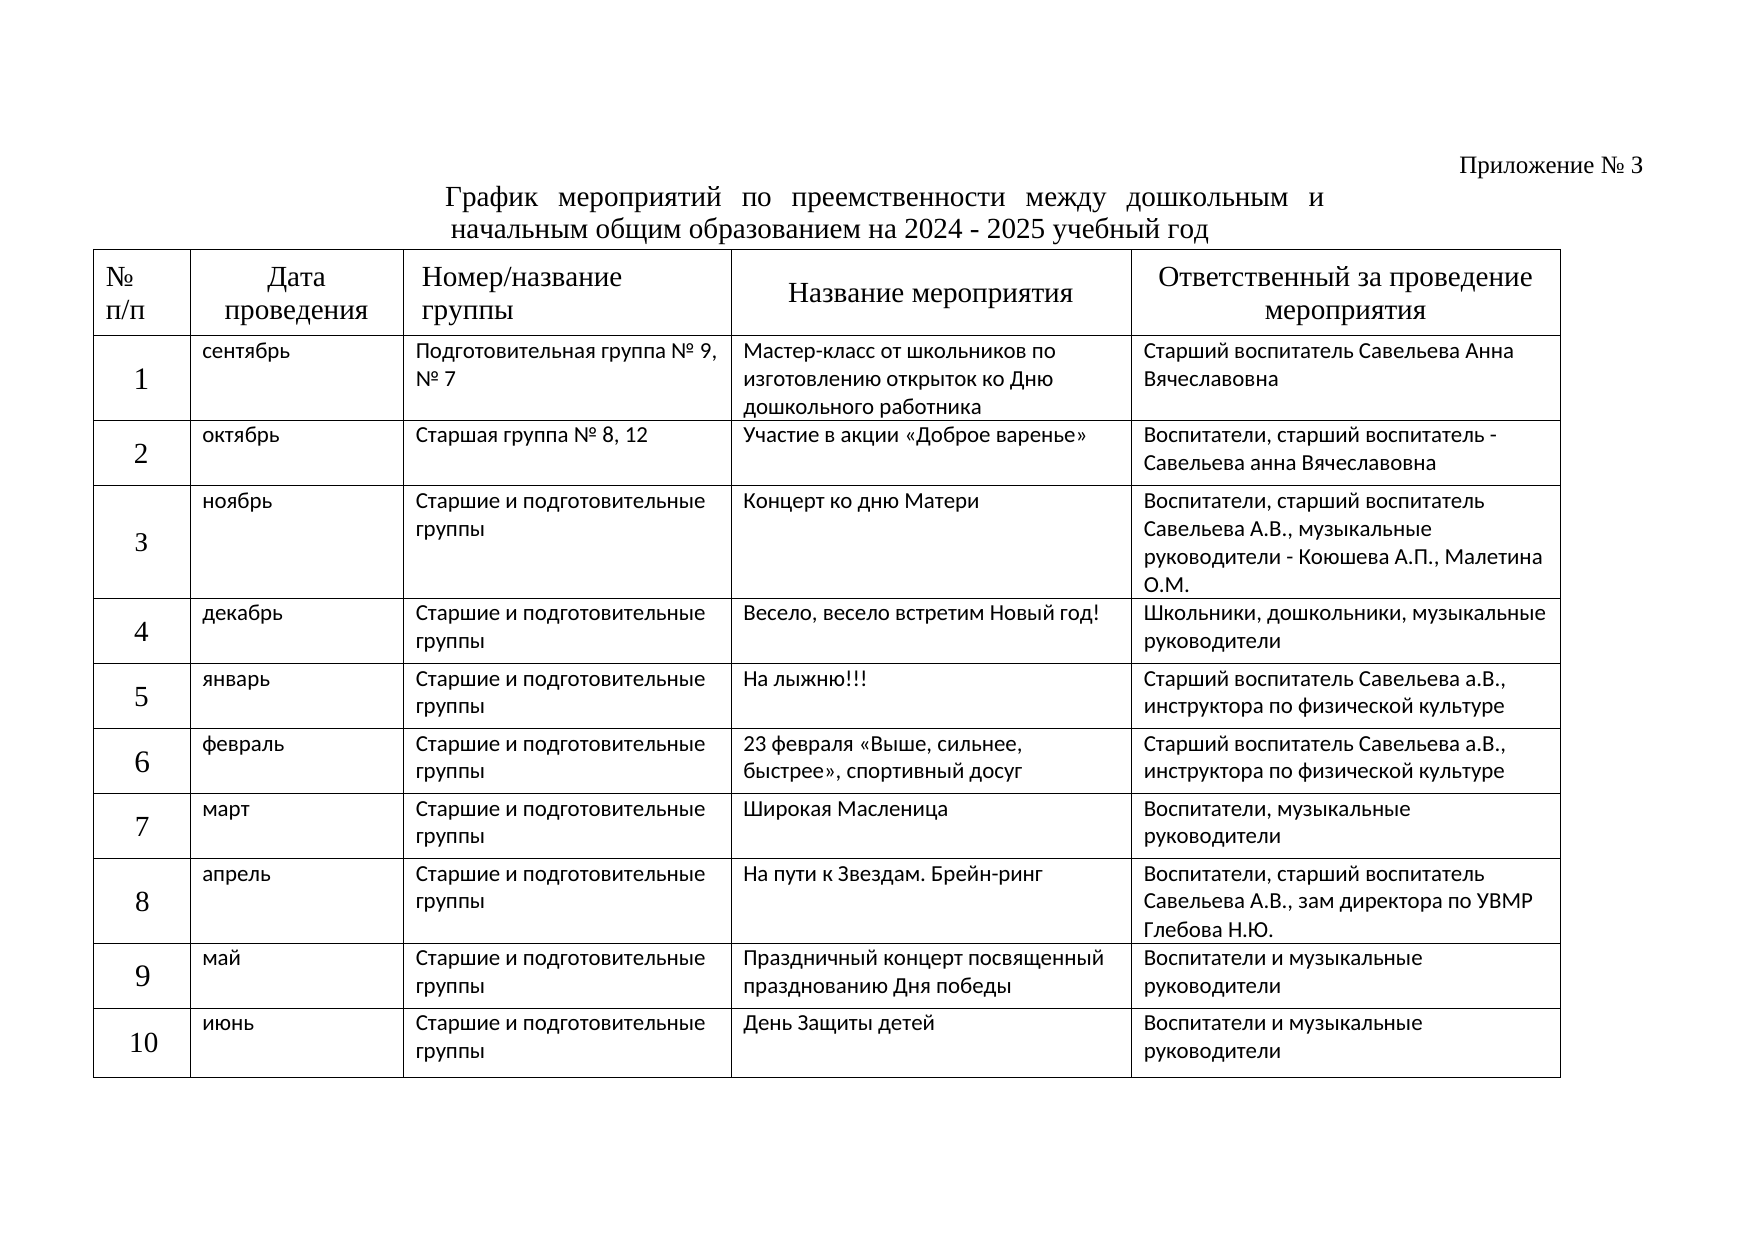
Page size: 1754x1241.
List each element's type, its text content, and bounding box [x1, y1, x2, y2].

table_cell Старшие и подготовительные группы [404, 729, 731, 793]
table_cell Концерт ко дню Матери [732, 486, 1131, 598]
text График мероприятий по преемственности между дошкольным и начальным общим образованием на 2024 - 2025 учебный год [445, 182, 1325, 245]
table_header Номер/название группы [404, 250, 731, 335]
table_cell Старшие и подготовительные группы [404, 486, 731, 598]
table_cell З [94, 486, 190, 598]
table_cell Подготовительная группа № 9, № 7 [404, 336, 731, 420]
table_cell Воспитатели и музыкальные руководители [1132, 1009, 1560, 1077]
table_cell Воспитатели, музыкальные руководители [1132, 794, 1560, 858]
table_cell январь [191, 664, 403, 728]
table_cell май [191, 944, 403, 1008]
table_cell Старшие и подготовительные группы [404, 794, 731, 858]
table_cell Праздничный концерт посвященный празднованию Дня победы [732, 944, 1131, 1008]
table_cell Старшие и подготовительные группы [404, 859, 731, 943]
table_cell ноябрь [191, 486, 403, 598]
table_cell 2 [94, 421, 190, 485]
table_header Ответственный за проведение мероприятия [1132, 250, 1560, 335]
table_cell Старший воспитатель Савельева а.В., инструктора по физической культуре [1132, 664, 1560, 728]
table_cell Весело, весело встретим Новый год! [732, 599, 1131, 663]
table_cell Старший воспитатель Савельева Анна Вячеславовна [1132, 336, 1560, 420]
table_cell 10 [94, 1009, 190, 1077]
table_cell Старшие и подготовительные группы [404, 1009, 731, 1077]
table_cell Воспитатели, старший воспитатель Савельева А.В., зам директора по УВМР Глебова Н.Ю. [1132, 859, 1560, 943]
table_cell октябрь [191, 421, 403, 485]
table_cell На лыжню!!! [732, 664, 1131, 728]
table_cell сентябрь [191, 336, 403, 420]
table_cell Воспитатели и музыкальные руководители [1132, 944, 1560, 1008]
table_cell 8 [94, 859, 190, 943]
table_cell Воспитатели, старший воспитатель - Савельева анна Вячеславовна [1132, 421, 1560, 485]
table_cell Широкая Масленица [732, 794, 1131, 858]
table_cell 23 февраля «Выше, сильнее, быстрее», спортивный досуг [732, 729, 1131, 793]
table_cell Старшие и подготовительные группы [404, 599, 731, 663]
table_cell Школьники, дошкольники, музыкальные руководители [1132, 599, 1560, 663]
table_header Дата проведения [191, 250, 403, 335]
table_cell июнь [191, 1009, 403, 1077]
table_cell Воспитатели, старший воспитатель Савельева А.В., музыкальные руководители - Коюшева А.П., Малетина О.М. [1132, 486, 1560, 598]
table_cell март [191, 794, 403, 858]
table_cell Участие в акции «Доброе варенье» [732, 421, 1131, 485]
table_cell Старший воспитатель Савельева а.В., инструктора по физической культуре [1132, 729, 1560, 793]
table_cell 1 [94, 336, 190, 420]
table_cell 5 [94, 664, 190, 728]
table_cell апрель [191, 859, 403, 943]
table_cell февраль [191, 729, 403, 793]
table_cell Мастер-класс от школьников по изготовлению открыток ко Дню дошкольного работника [732, 336, 1131, 420]
table_cell Старшие и подготовительные группы [404, 664, 731, 728]
table_cell декабрь [191, 599, 403, 663]
table_cell На пути к Звездам. Брейн-ринг [732, 859, 1131, 943]
table_cell 9 [94, 944, 190, 1008]
table_header № п/п [94, 250, 190, 335]
table_cell Старшие и подготовительные группы [404, 944, 731, 1008]
table_header Название мероприятия [732, 250, 1131, 335]
table_cell День Защиты детей [732, 1009, 1131, 1077]
table_cell 6 [94, 729, 190, 793]
table_cell Старшая группа № 8, 12 [404, 421, 731, 485]
table_cell 7 [94, 794, 190, 858]
table_cell 4 [94, 599, 190, 663]
text Приложение № З [112, 150, 1643, 179]
